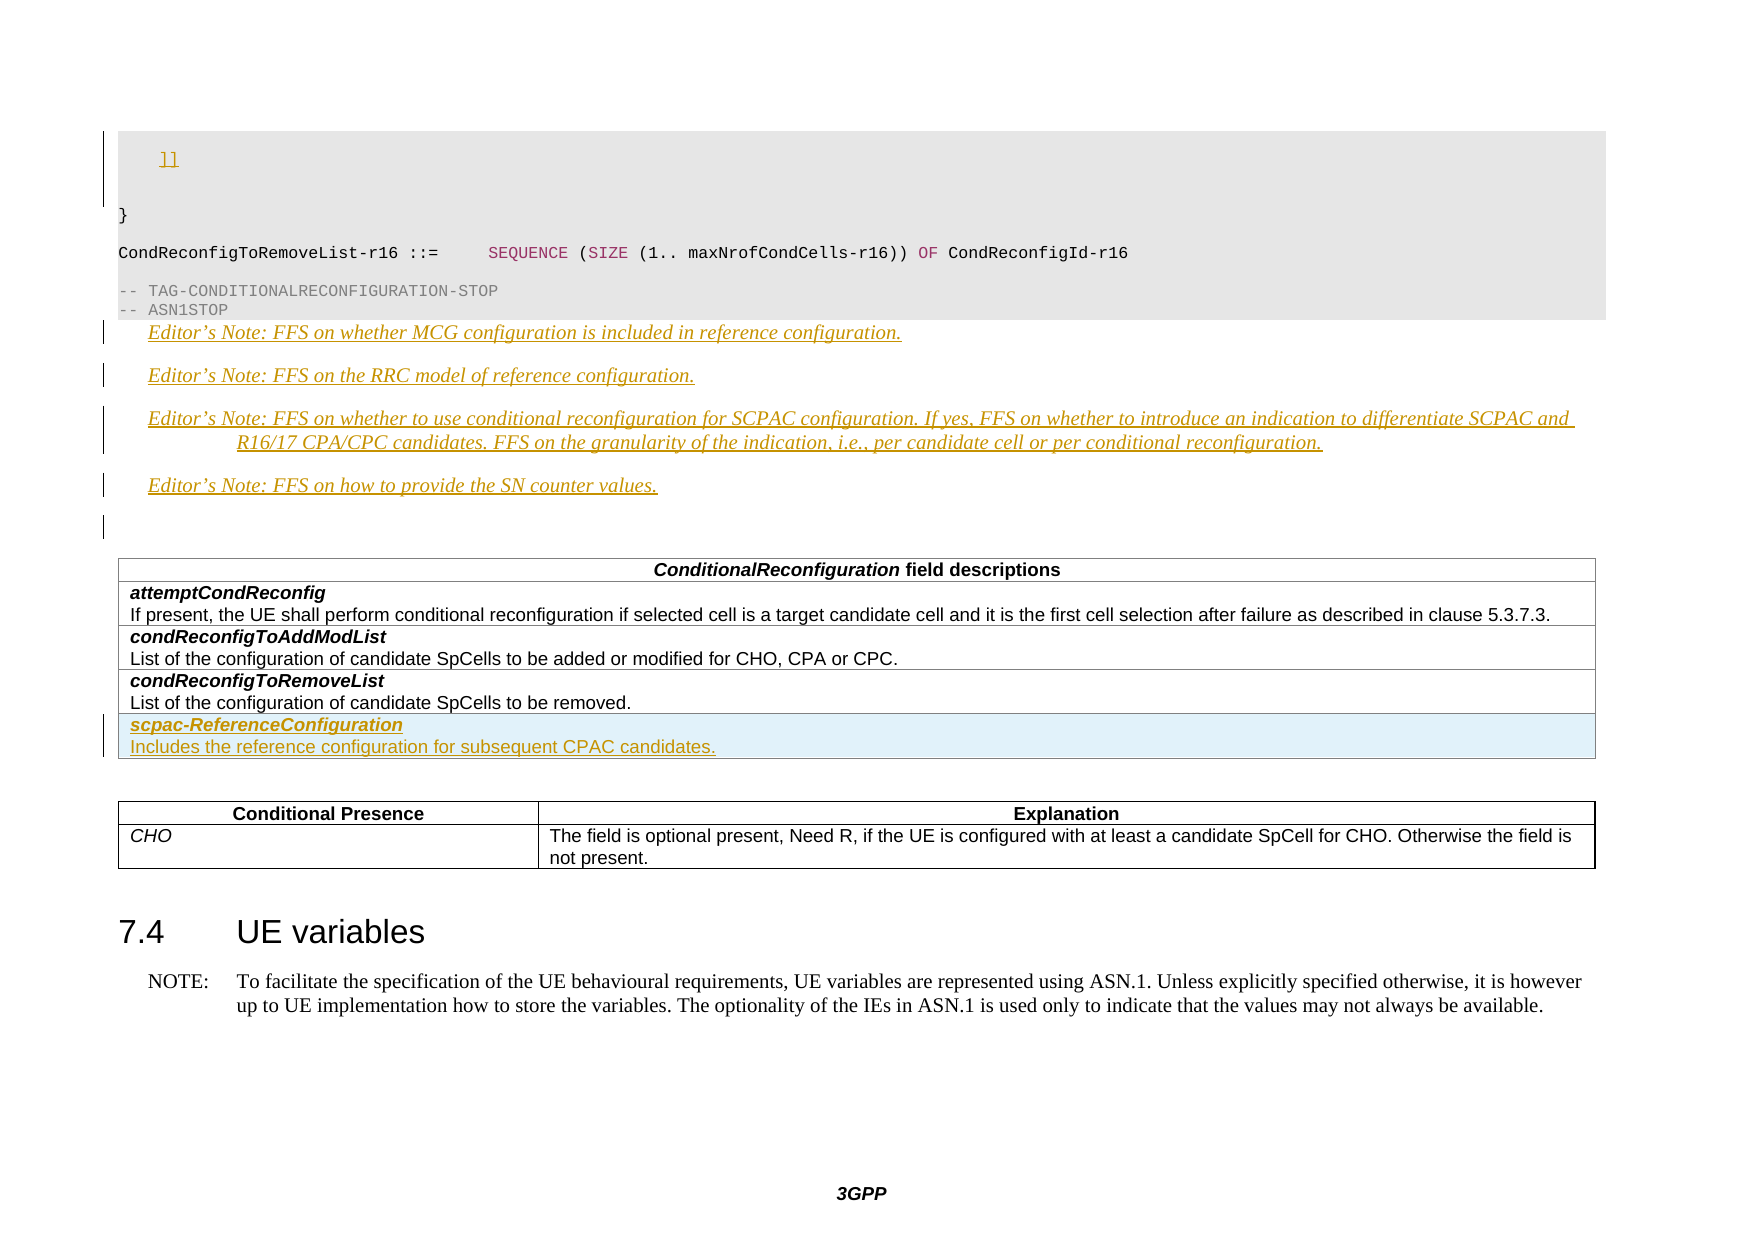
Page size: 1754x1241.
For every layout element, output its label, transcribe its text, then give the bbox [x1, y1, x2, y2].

table_header ConditionalReconfiguration field descriptions [119, 559, 1595, 581]
table_cell condReconfigToAddModList List of the configuration of candidate SpCells to be added or modified for CHO, CPA or CPC. [119, 626, 1595, 669]
text -- ASN1STOP [118, 301, 1606, 320]
text CondReconfigToRemoveList-r16 ::= SEQUENCE (SIZE (1.. maxNrofCondCells-r16)) OF CondReconfigId-r16 [118, 244, 1606, 263]
text NOTE: To facilitate the specification of the UE behavioural requirements, UE variables are represented using ASN.1. Unless explicitly specified otherwise, it is however up to UE implementation how to store the variables. The optionality of the IEs in ASN.1 is used only to indicate that the values may not always be available. [148, 969, 1606, 1017]
table_header Conditional Presence [119, 802, 538, 824]
subtitle 7.4 UE variables [118, 912, 1606, 950]
table_cell The field is optional present, Need R, if the UE is configured with at least a candidate SpCell for CHO. Otherwise the field is not present. [539, 825, 1594, 868]
table_cell CHO [119, 825, 538, 868]
table_header Explanation [539, 802, 1594, 824]
table_cell condReconfigToRemoveList List of the configuration of candidate SpCells to be removed. [119, 670, 1595, 713]
table_cell attemptCondReconfig If present, the UE shall perform conditional reconfiguration if selected cell is a target candidate cell and it is the first cell selection after failure as described in clause 5.3.7.3. [119, 582, 1595, 625]
text } [118, 207, 1606, 226]
text -- TAG-CONDITIONALRECONFIGURATION-STOP [118, 282, 1606, 301]
